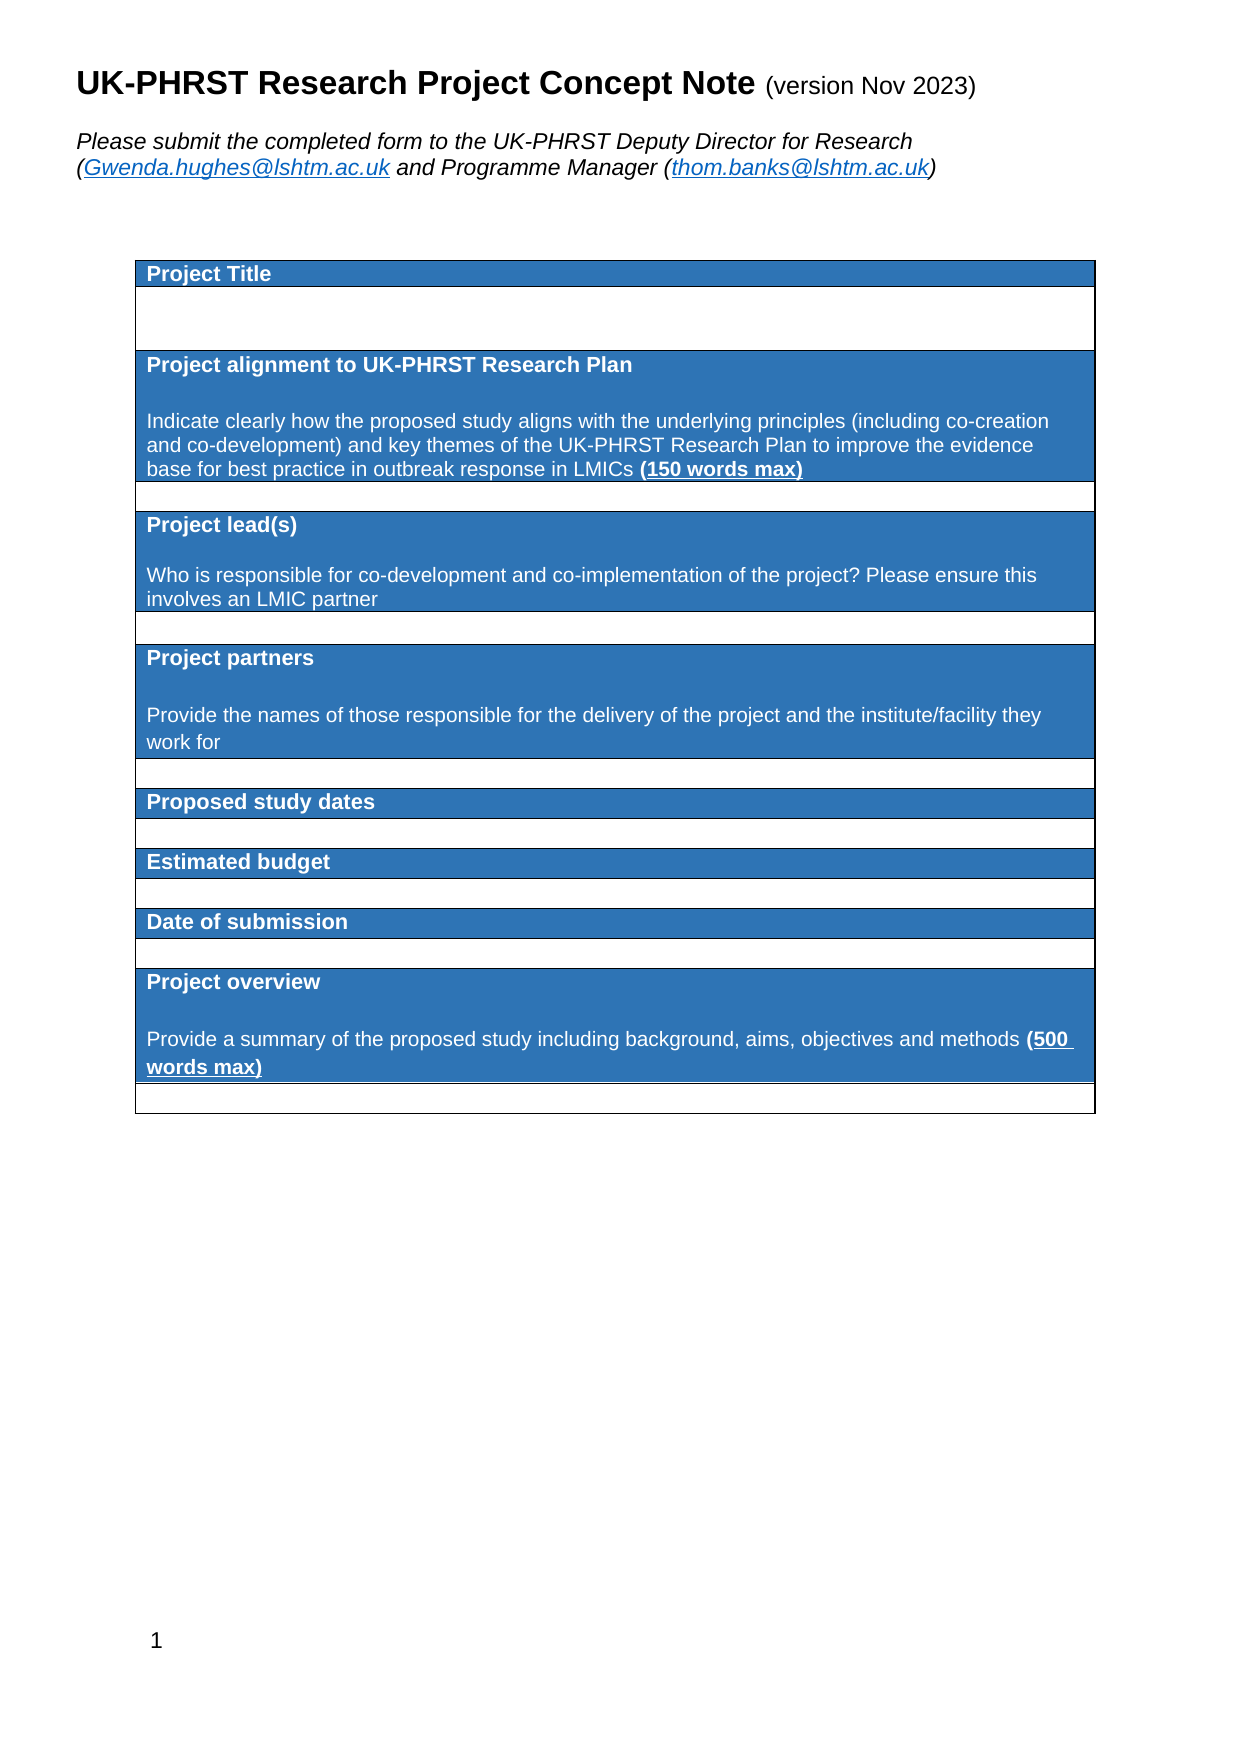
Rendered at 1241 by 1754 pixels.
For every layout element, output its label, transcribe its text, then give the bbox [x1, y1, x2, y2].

table_cell [136, 612, 1094, 643]
table_cell [136, 819, 1094, 848]
table_cell [136, 287, 1094, 350]
table_cell [136, 939, 1094, 968]
table_cell [136, 759, 1094, 788]
table_cell Estimated budget [136, 849, 1094, 878]
table_cell Date of submission [136, 909, 1094, 938]
table_cell [136, 879, 1094, 908]
table_cell [136, 482, 1094, 511]
table_cell Project alignment to UK-PHRST Research Plan Indicate clearly how the proposed study aligns with the underlying principles (including co-creation and co-development) and key themes of the UK-PHRST Research Plan to improve the evidence base for best practice in outbreak response in LMICs (150 words max) [136, 351, 1094, 481]
table_cell Proposed study dates [136, 789, 1094, 818]
table_cell Project lead(s) Who is responsible for co-development and co-implementation of the project? Please ensure this involves an LMIC partner [136, 512, 1094, 611]
table_cell [136, 1084, 1094, 1112]
table_cell Project overview Provide a summary of the proposed study including background, aims, objectives and methods (500 words max) [136, 969, 1094, 1082]
table_cell Project partners Provide the names of those responsible for the delivery of the project and the institute/facility they work for [136, 645, 1094, 758]
table_header Project Title [136, 261, 1094, 286]
